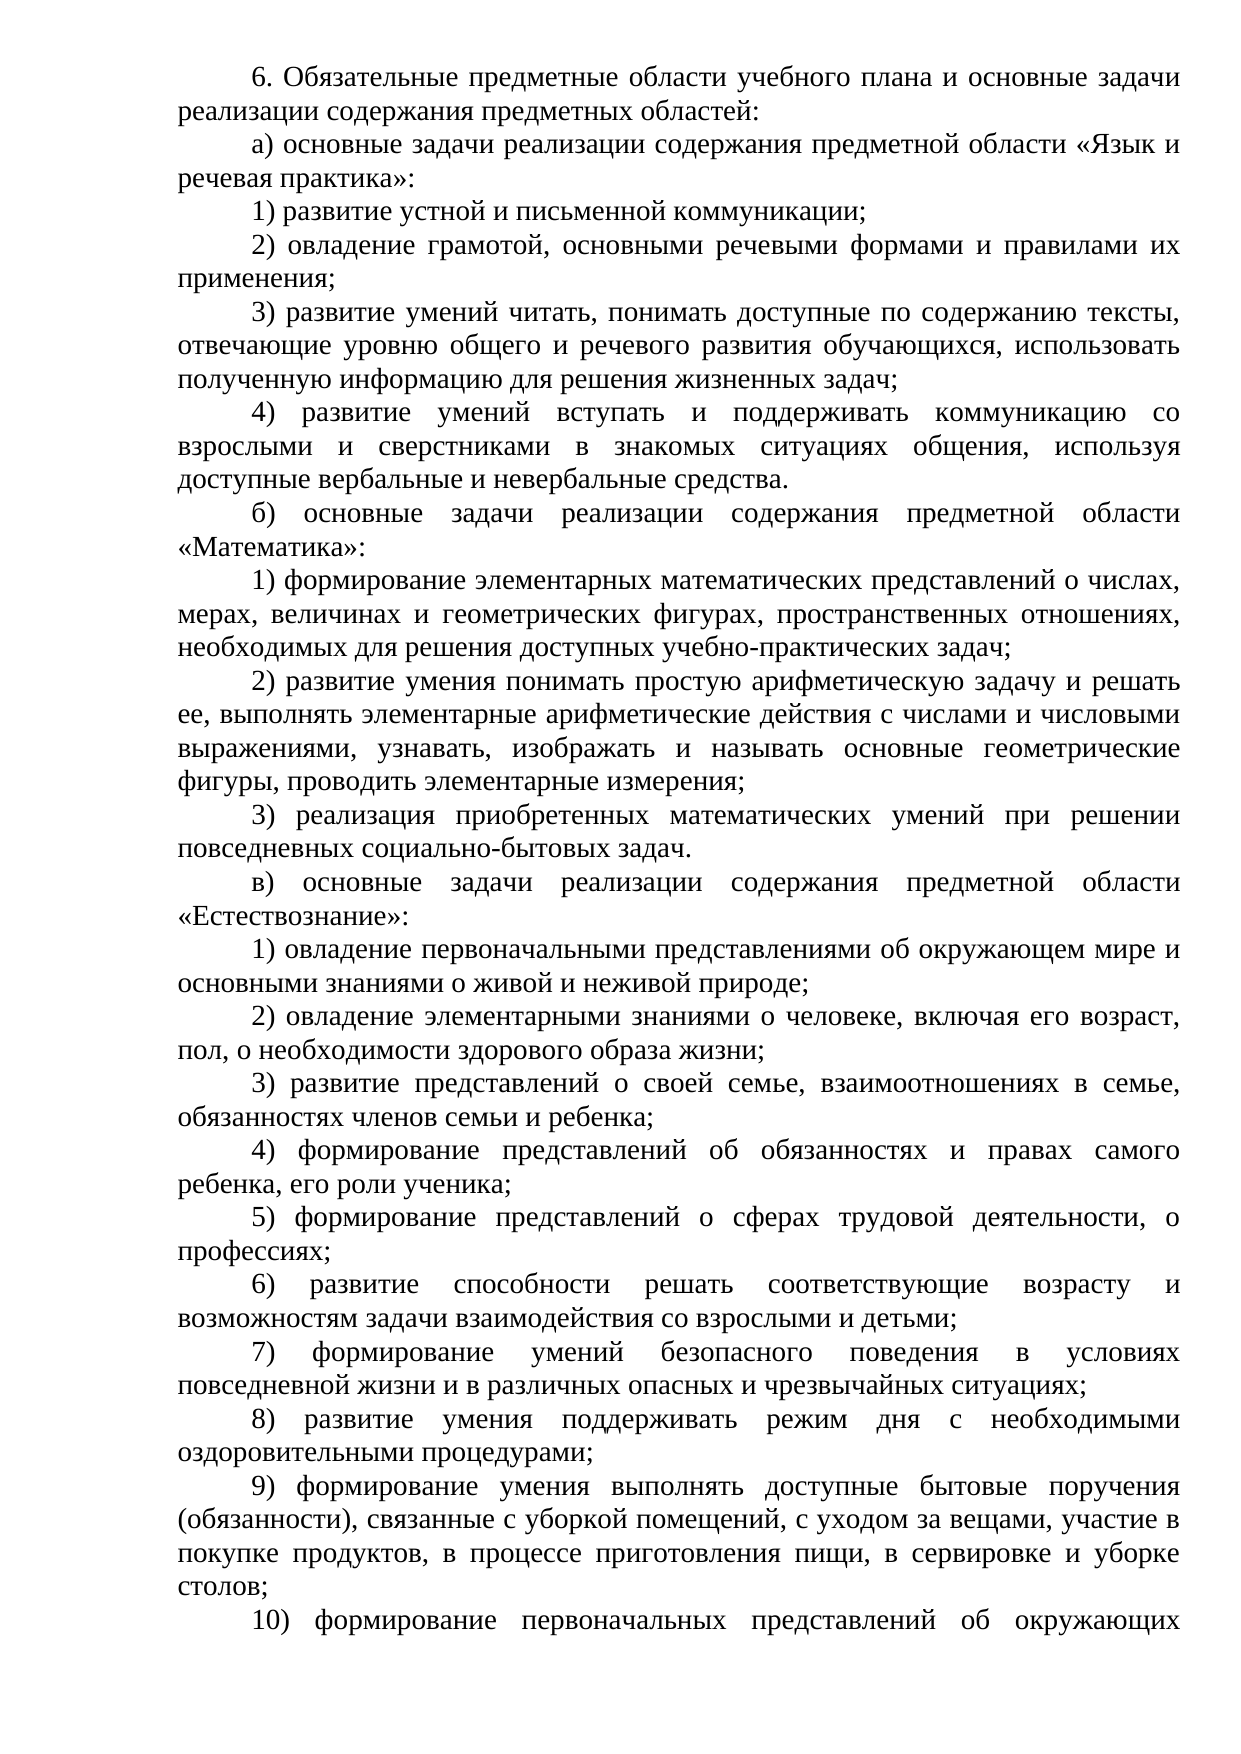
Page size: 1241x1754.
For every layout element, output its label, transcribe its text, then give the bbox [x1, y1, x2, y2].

text 3) развитие умений читать, понимать доступные по содержанию тексты, отвечающие уровню общего и речевого развития обучающихся, использовать полученную информацию для решения жизненных задач; [177, 294, 1181, 394]
text 1) овладение первоначальными представлениями об окружающем мире и основными знаниями о живой и неживой природе; [177, 931, 1181, 998]
text 3) реализация приобретенных математических умений при решении повседневных социально-бытовых задач. [177, 797, 1181, 864]
text 3) развитие представлений о своей семье, взаимоотношениях в семье, обязанностях членов семьи и ребенка; [177, 1065, 1181, 1132]
text 1) развитие устной и письменной коммуникации; [177, 193, 1181, 227]
text 1) формирование элементарных математических представлений о числах, мерах, величинах и геометрических фигурах, пространственных отношениях, необходимых для решения доступных учебно-практических задач; [177, 562, 1181, 663]
text 4) развитие умений вступать и поддерживать коммуникацию со взрослыми и сверстниками в знакомых ситуациях общения, используя доступные вербальные и невербальные средства. [177, 394, 1181, 495]
text 6. Обязательные предметные области учебного плана и основные задачи реализации содержания предметных областей: [177, 59, 1181, 126]
text 2) овладение грамотой, основными речевыми формами и правилами их применения; [177, 227, 1181, 294]
text б) основные задачи реализации содержания предметной области «Математика»: [177, 495, 1181, 562]
text 2) развитие умения понимать простую арифметическую задачу и решать ее, выполнять элементарные арифметические действия с числами и числовыми выражениями, узнавать, изображать и называть основные геометрические фигуры, проводить элементарные измерения; [177, 663, 1181, 797]
text 9) формирование умения выполнять доступные бытовые поручения (обязанности), связанные с уборкой помещений, с уходом за вещами, участие в покупке продуктов, в процессе приготовления пищи, в сервировке и уборке столов; [177, 1468, 1181, 1602]
text 2) овладение элементарными знаниями о человеке, включая его возраст, пол, о необходимости здорового образа жизни; [177, 998, 1181, 1065]
text 6) развитие способности решать соответствующие возрасту и возможностям задачи взаимодействия со взрослыми и детьми; [177, 1267, 1181, 1334]
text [177, 1602, 1181, 1636]
text 5) формирование представлений о сферах трудовой деятельности, о профессиях; [177, 1199, 1181, 1267]
text 8) развитие умения поддерживать режим дня с необходимыми оздоровительными процедурами; [177, 1401, 1181, 1468]
text а) основные задачи реализации содержания предметной области «Язык и речевая практика»: [177, 126, 1181, 193]
text в) основные задачи реализации содержания предметной области «Естествознание»: [177, 864, 1181, 931]
text 7) формирование умений безопасного поведения в условиях повседневной жизни и в различных опасных и чрезвычайных ситуациях; [177, 1334, 1181, 1401]
text 4) формирование представлений об обязанностях и правах самого ребенка, его роли ученика; [177, 1132, 1181, 1199]
